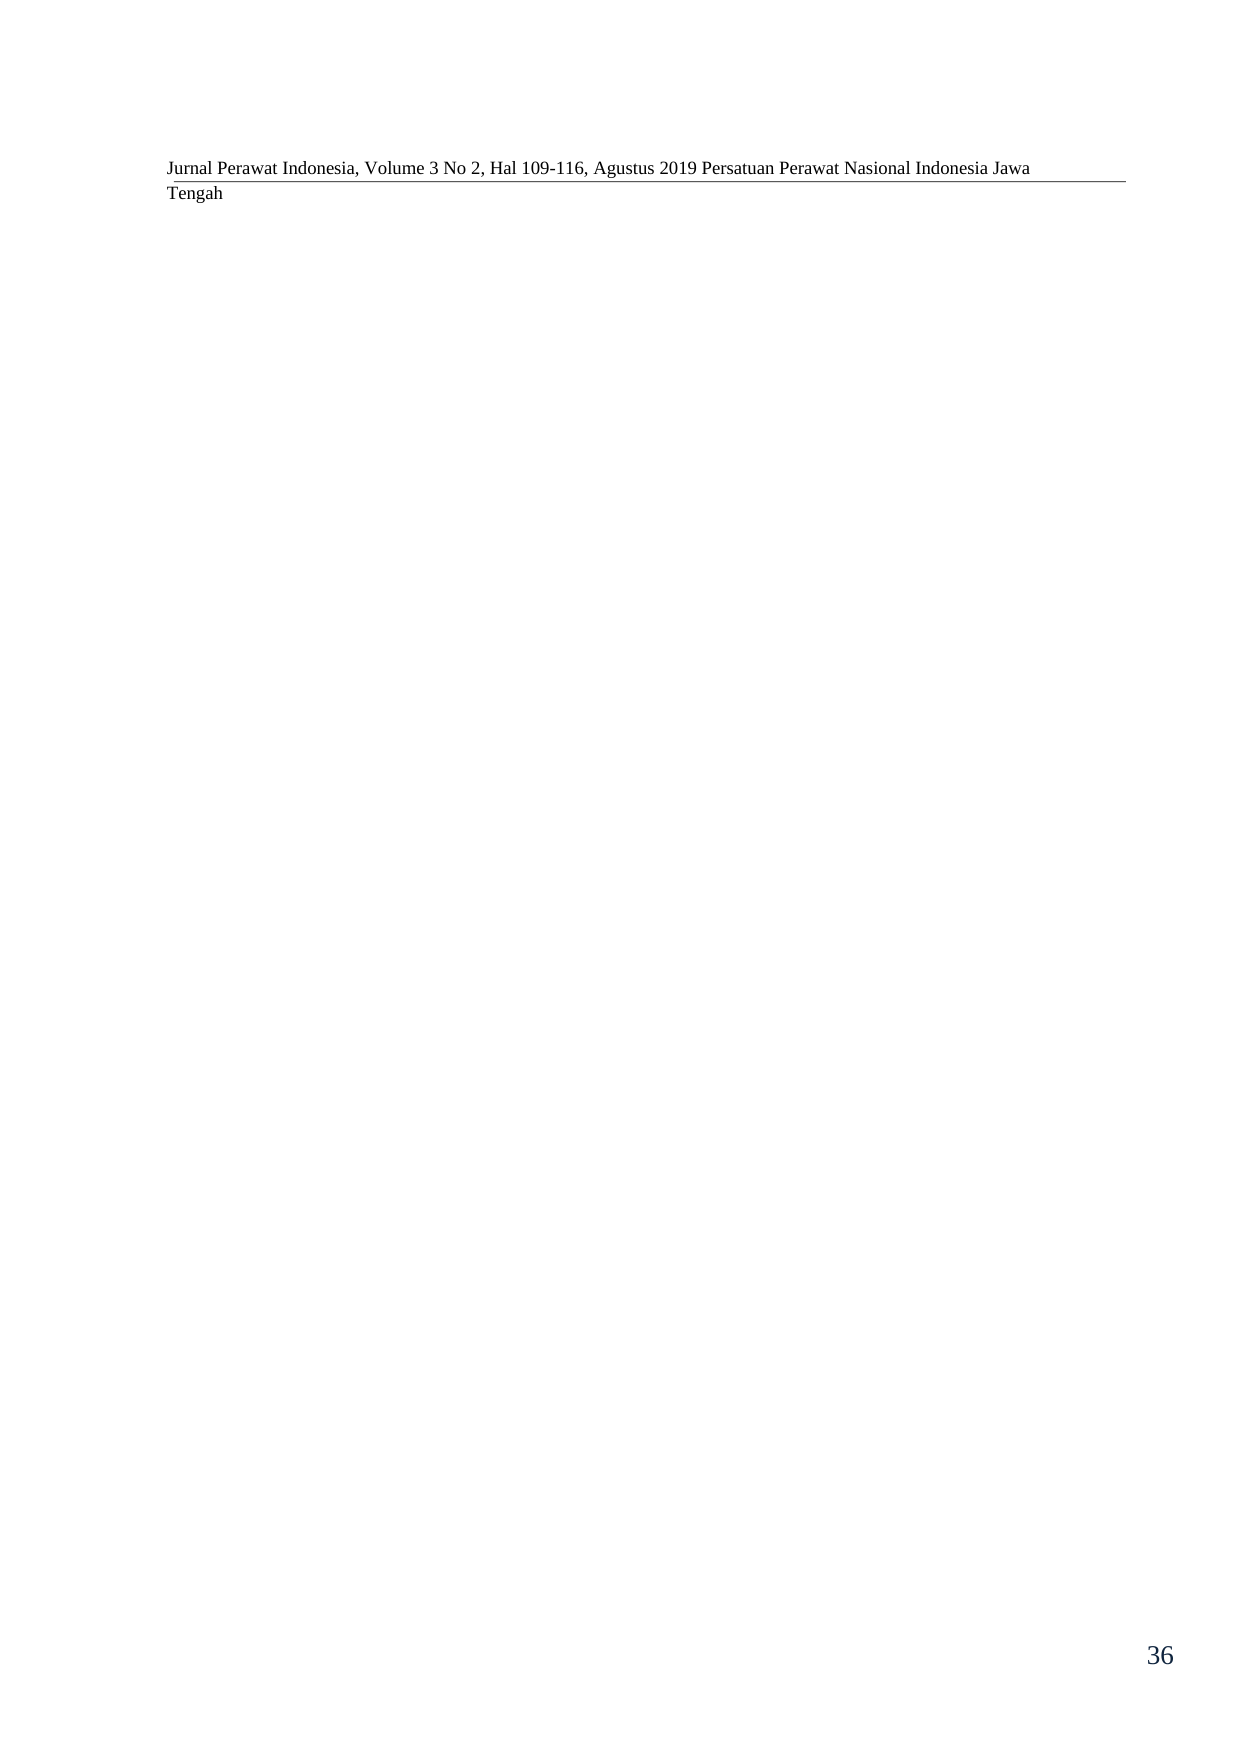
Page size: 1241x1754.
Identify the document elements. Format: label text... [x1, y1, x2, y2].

text Jurnal Perawat Indonesia, Volume 3 No 2, Hal 109-116, Agustus 2019 Persatuan Perawat Nasional Indonesia Jawa Tengah [167, 157, 1090, 204]
